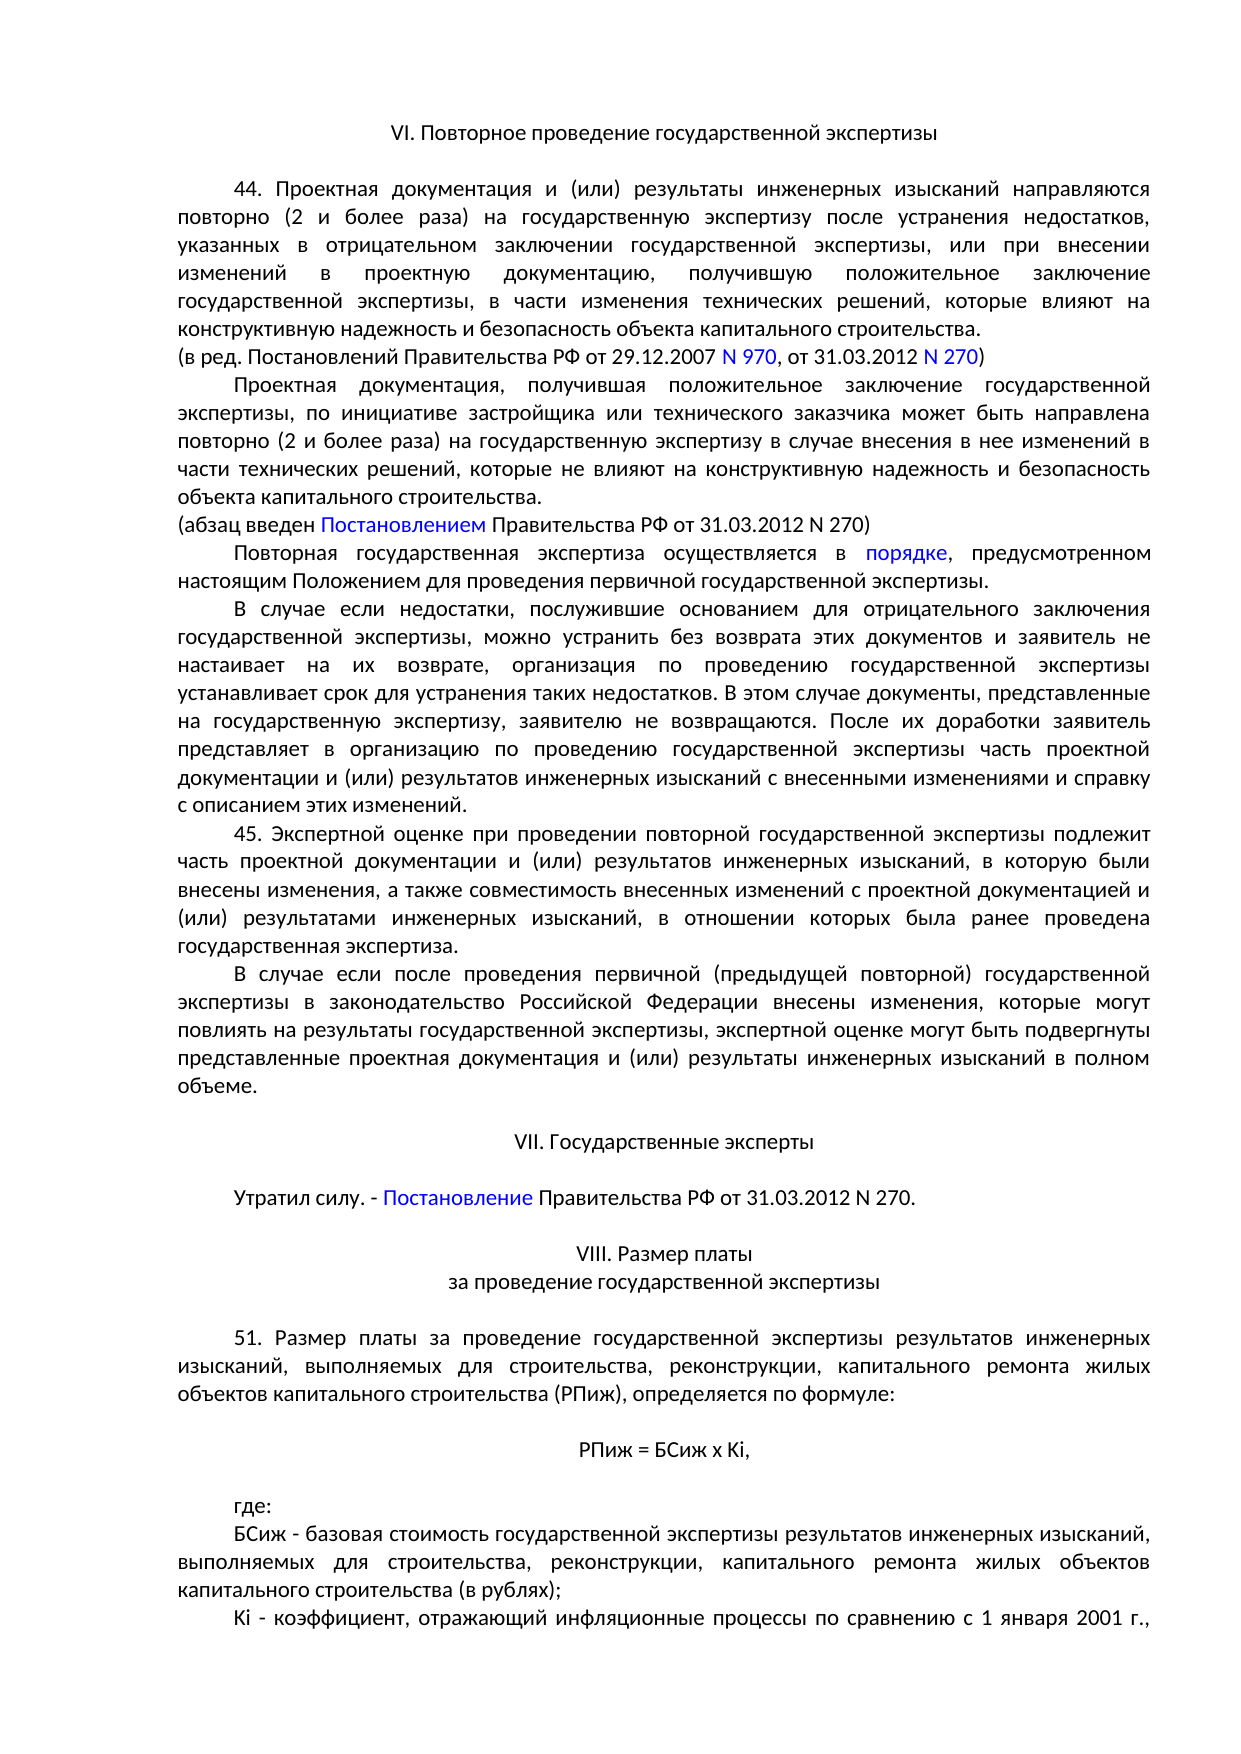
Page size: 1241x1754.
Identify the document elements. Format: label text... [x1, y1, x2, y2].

text БСиж - базовая стоимость государственной экспертизы результатов инженерных изысканий, выполняемых для строительства, реконструкции, капитального ремонта жилых объектов капитального строительства (в рублях); [177, 1519, 1152, 1603]
text 51. Размер платы за проведение государственной экспертизы результатов инженерных изысканий, выполняемых для строительства, реконструкции, капитального ремонта жилых объектов капитального строительства (РПиж), определяется по формуле: [177, 1323, 1152, 1407]
text VI. Повторное проведение государственной экспертизы [177, 118, 1152, 146]
text 44. Проектная документация и (или) результаты инженерных изысканий направляются повторно (2 и более раза) на государственную экспертизу после устранения недостатков, указанных в отрицательном заключении государственной экспертизы, или при внесении изменений в проектную документацию, получившую положительное заключение государственной экспертизы, в части изменения технических решений, которые влияют на конструктивную надежность и безопасность объекта капитального строительства. [177, 174, 1152, 342]
text (абзац введен Постановлением Правительства РФ от 31.03.2012 N 270) [177, 510, 1152, 538]
text где: [177, 1491, 1152, 1519]
text Утратил силу. - Постановление Правительства РФ от 31.03.2012 N 270. [177, 1183, 1152, 1211]
text VIII. Размер платы [177, 1239, 1152, 1267]
text В случае если недостатки, послужившие основанием для отрицательного заключения государственной экспертизы, можно устранить без возврата этих документов и заявитель не настаивает на их возврате, организация по проведению государственной экспертизы устанавливает срок для устранения таких недостатков. В этом случае документы, представленные на государственную экспертизу, заявителю не возвращаются. После их доработки заявитель представляет в организацию по проведению государственной экспертизы часть проектной документации и (или) результатов инженерных изысканий с внесенными изменениями и справку с описанием этих изменений. [177, 594, 1152, 819]
text Проектная документация, получившая положительное заключение государственной экспертизы, по инициативе застройщика или технического заказчика может быть направлена повторно (2 и более раза) на государственную экспертизу в случае внесения в нее изменений в части технических решений, которые не влияют на конструктивную надежность и безопасность объекта капитального строительства. [177, 370, 1152, 510]
text В случае если после проведения первичной (предыдущей повторной) государственной экспертизы в законодательство Российской Федерации внесены изменения, которые могут повлиять на результаты государственной экспертизы, экспертной оценке могут быть подвергнуты представленные проектная документация и (или) результаты инженерных изысканий в полном объеме. [177, 959, 1152, 1099]
text РПиж = БСиж x Ki, [177, 1435, 1152, 1463]
text (в ред. Постановлений Правительства РФ от 29.12.2007 N 970, от 31.03.2012 N 270) [177, 342, 1152, 370]
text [177, 1603, 1152, 1631]
text Повторная государственная экспертиза осуществляется в порядке, предусмотренном настоящим Положением для проведения первичной государственной экспертизы. [177, 538, 1152, 594]
text 45. Экспертной оценке при проведении повторной государственной экспертизы подлежит часть проектной документации и (или) результатов инженерных изысканий, в которую были внесены изменения, а также совместимость внесенных изменений с проектной документацией и (или) результатами инженерных изысканий, в отношении которых была ранее проведена государственная экспертиза. [177, 819, 1152, 959]
text за проведение государственной экспертизы [177, 1267, 1152, 1295]
text VII. Государственные эксперты [177, 1127, 1152, 1155]
